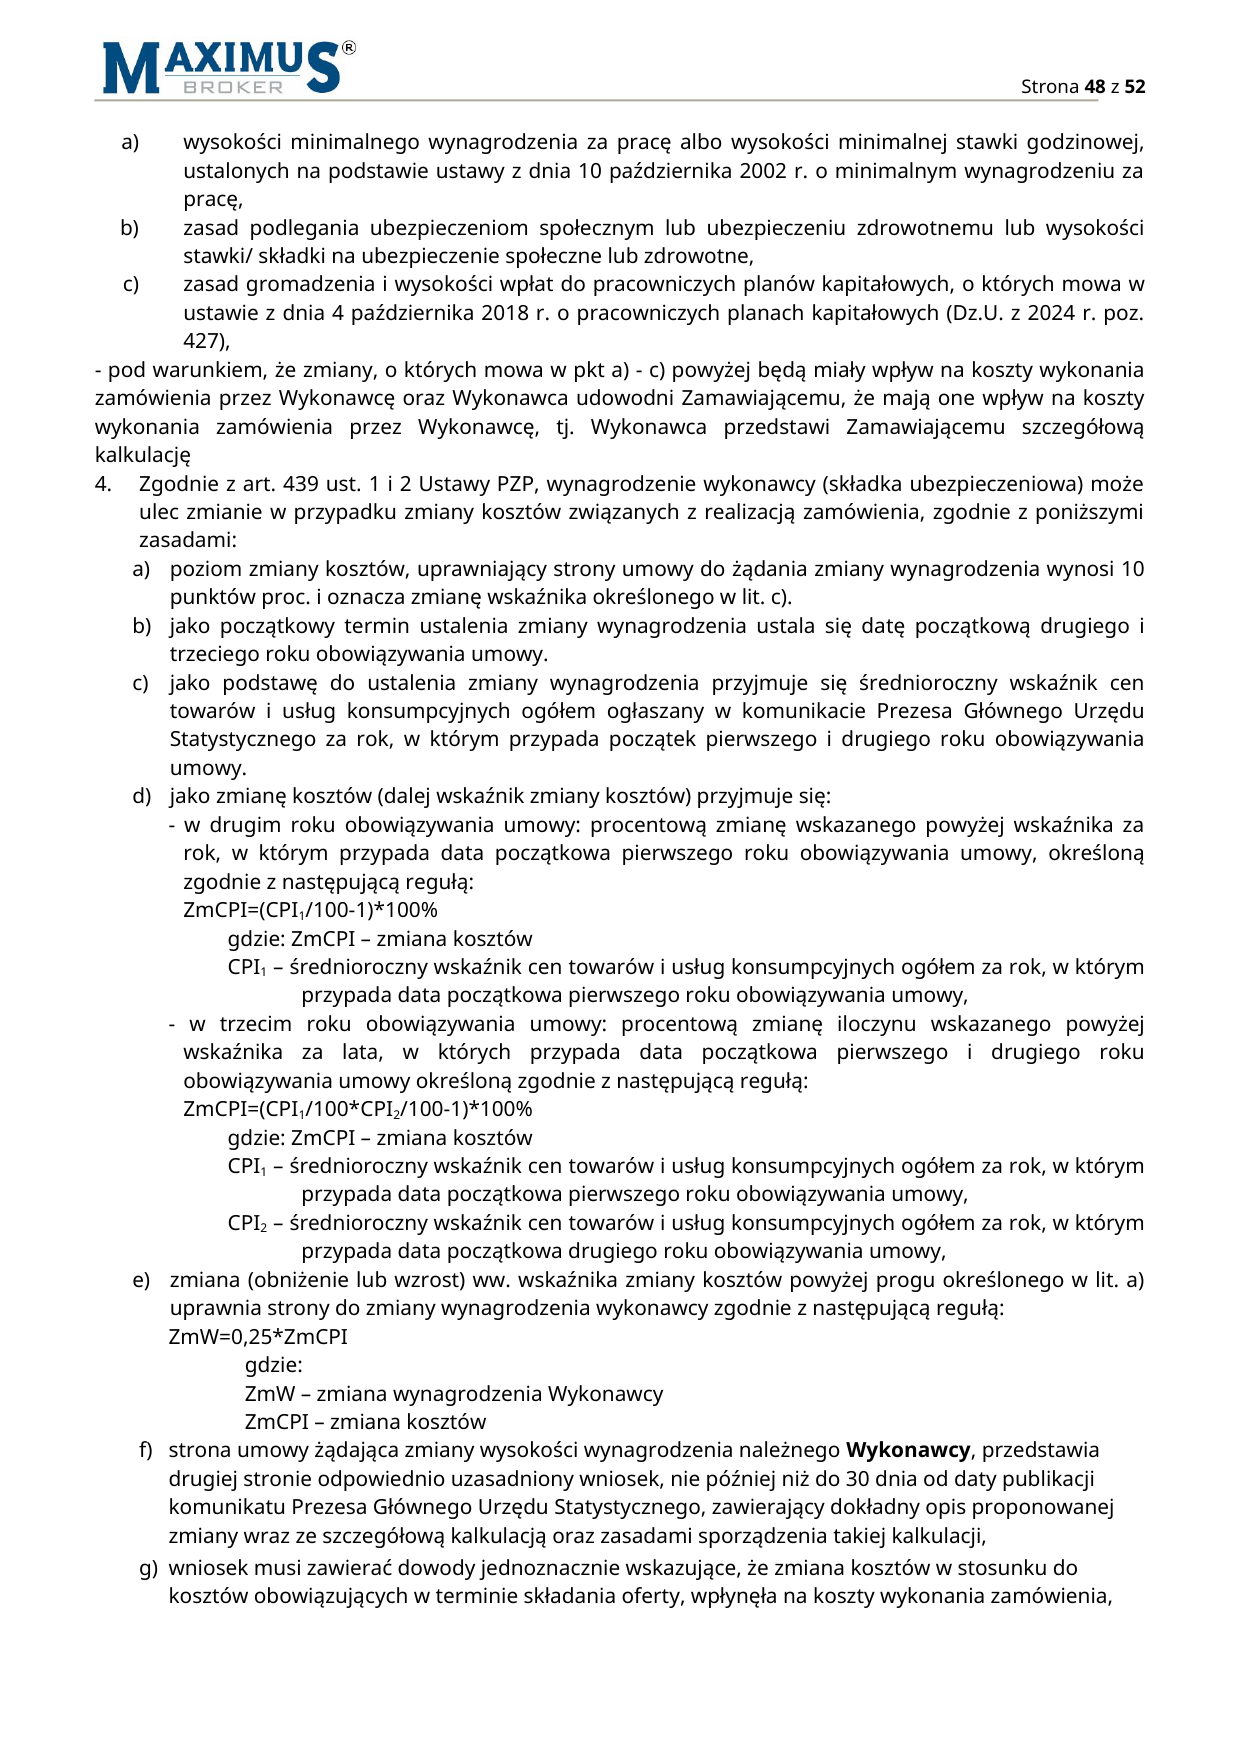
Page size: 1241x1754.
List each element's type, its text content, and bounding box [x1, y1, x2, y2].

list ZmW – zmiana wynagrodzenia Wykonawcy [244, 1379, 1146, 1407]
text CPI1 – średnioroczny wskaźnik cen towarów i usług konsumpcyjnych ogółem za rok, w którym przypada data początkowa pierwszego roku obowiązywania umowy, [227, 1151, 1146, 1208]
text - pod warunkiem, że zmiany, o których mowa w pkt a) - c) powyżej będą miały wpływ na koszty wykonania zamówienia przez Wykonawcę oraz Wykonawca udowodni Zamawiającemu, że mają one wpływ na koszty wykonania zamówienia przez Wykonawcę, tj. Wykonawca przedstawi Zamawiającemu szczegółową kalkulację [94, 355, 1146, 469]
list Zgodnie z art. 439 ust. 1 i 2 Ustawy PZP, wynagrodzenie wykonawcy (składka ubezpieczeniowa) może ulec zmianie w przypadku zmiany kosztów związanych z realizacją zamówienia, zgodnie z poniższymi zasadami: [94, 469, 1146, 554]
text ZmCPI=(CPI1/100-1)*100% [183, 895, 1146, 924]
list jako zmianę kosztów (dalej wskaźnik zmiany kosztów) przyjmuje się: [132, 781, 1146, 810]
text gdzie: ZmCPI – zmiana kosztów [227, 924, 1146, 952]
text ZmCPI=(CPI1/100*CPI2/100-1)*100% [183, 1094, 1146, 1123]
text - w drugim roku obowiązywania umowy: procentową zmianę wskazanego powyżej wskaźnika za rok, w którym przypada data początkowa pierwszego roku obowiązywania umowy, określoną zgodnie z następującą regułą: [168, 810, 1146, 895]
list gdzie: [244, 1350, 1146, 1379]
list zmiana (obniżenie lub wzrost) ww. wskaźnika zmiany kosztów powyżej progu określonego w lit. a) uprawnia strony do zmiany wynagrodzenia wykonawcy zgodnie z następującą regułą: [132, 1265, 1146, 1322]
list ZmW=0,25*ZmCPI [168, 1322, 1146, 1350]
list jako podstawę do ustalenia zmiany wynagrodzenia przyjmuje się średnioroczny wskaźnik cen towarów i usług konsumpcyjnych ogółem ogłaszany w komunikacie Prezesa Głównego Urzędu Statystycznego za rok, w którym przypada początek pierwszego i drugiego roku obowiązywania umowy. [132, 668, 1146, 781]
list ZmCPI – zmiana kosztów [244, 1407, 1146, 1436]
list poziom zmiany kosztów, uprawniający strony umowy do żądania zmiany wynagrodzenia wynosi 10 punktów proc. i oznacza zmianę wskaźnika określonego w lit. c). [132, 554, 1146, 611]
list wysokości minimalnego wynagrodzenia za pracę albo wysokości minimalnej stawki godzinowej, ustalonych na podstawie ustawy z dnia 10 października 2002 r. o minimalnym wynagrodzeniu za pracę, [139, 127, 1146, 213]
list jako początkowy termin ustalenia zmiany wynagrodzenia ustala się datę początkową drugiego i trzeciego roku obowiązywania umowy. [132, 611, 1146, 668]
text - w trzecim roku obowiązywania umowy: procentową zmianę iloczynu wskazanego powyżej wskaźnika za lata, w których przypada data początkowa pierwszego i drugiego roku obowiązywania umowy określoną zgodnie z następującą regułą: [168, 1009, 1146, 1094]
picture [97, 36, 362, 98]
text f) strona umowy żądająca zmiany wysokości wynagrodzenia należnego Wykonawcy, przedstawia drugiej stronie odpowiednio uzasadniony wniosek, nie później niż do 30 dnia od daty publikacji komunikatu Prezesa Głównego Urzędu Statystycznego, zawierający dokładny opis proponowanej zmiany wraz ze szczegółową kalkulacją oraz zasadami sporządzenia takiej kalkulacji, [139, 1436, 1146, 1549]
text CPI1 – średnioroczny wskaźnik cen towarów i usług konsumpcyjnych ogółem za rok, w którym przypada data początkowa pierwszego roku obowiązywania umowy, [227, 952, 1146, 1009]
text g) wniosek musi zawierać dowody jednoznacznie wskazujące, że zmiana kosztów w stosunku do kosztów obowiązujących w terminie składania oferty, wpłynęła na koszty wykonania zamówienia, [139, 1553, 1146, 1610]
list zasad podlegania ubezpieczeniom społecznym lub ubezpieczeniu zdrowotnemu lub wysokości stawki/ składki na ubezpieczenie społeczne lub zdrowotne, [139, 213, 1146, 269]
text CPI2 – średnioroczny wskaźnik cen towarów i usług konsumpcyjnych ogółem za rok, w którym przypada data początkowa drugiego roku obowiązywania umowy, [227, 1208, 1146, 1265]
list zasad gromadzenia i wysokości wpłat do pracowniczych planów kapitałowych, o których mowa w ustawie z dnia 4 października 2018 r. o pracowniczych planach kapitałowych (Dz.U. z 2024 r. poz. 427), [139, 269, 1146, 355]
text gdzie: ZmCPI – zmiana kosztów [227, 1123, 1146, 1151]
